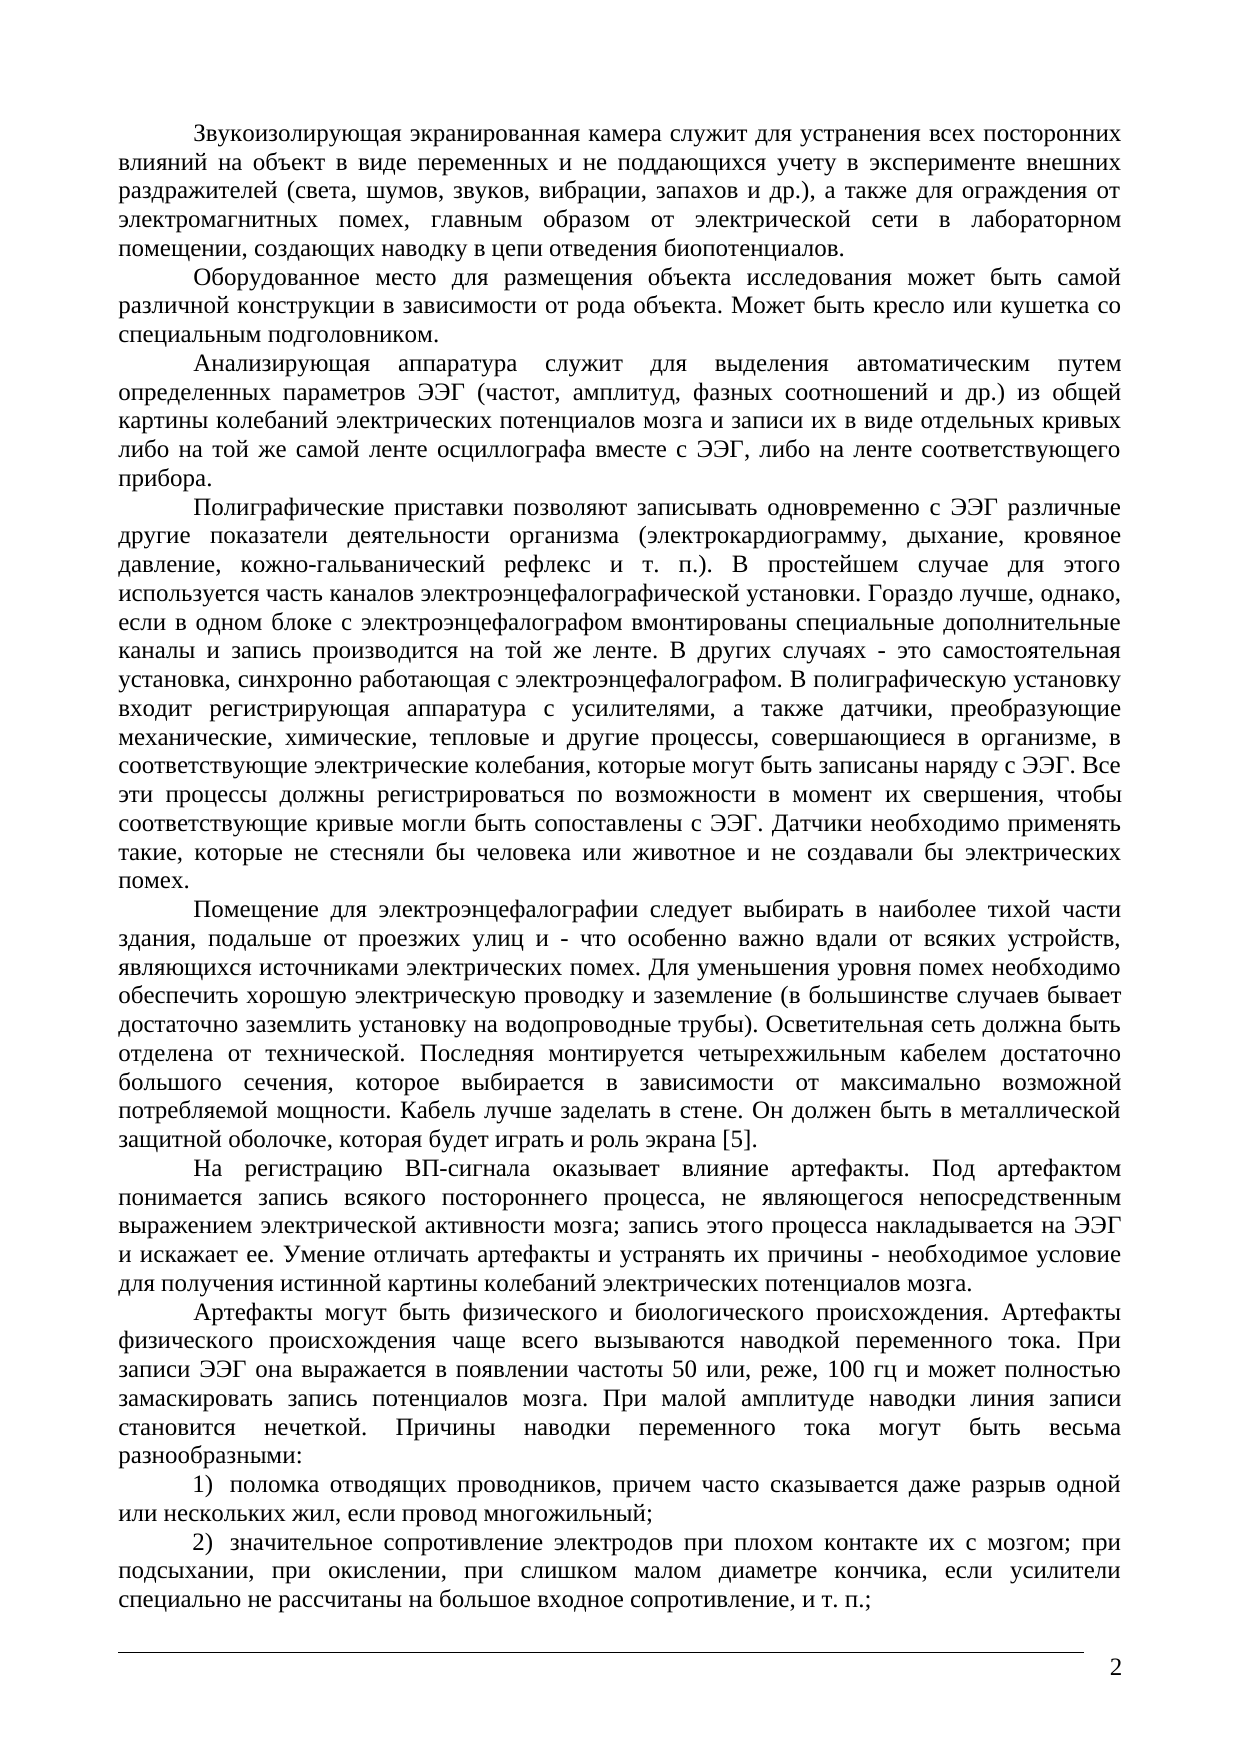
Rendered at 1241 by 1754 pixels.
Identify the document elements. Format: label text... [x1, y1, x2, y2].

text На регистрацию ВП-сигнала оказывает влияние артефакты. Под артефактом понимается запись всякого постороннего процесса, не являющегося непосредственным выражением электрической активности мозга; запись этого процесса накладывается на ЭЭГ и искажает ее. Умение отличать артефакты и устранять их причины - необходимое условие для получения истинной картины колебаний электрических потенциалов мозга. [118, 1153, 1122, 1297]
list поломка отводящих проводников, причем часто сказывается даже разрыв одной или нескольких жил, если провод многожильный; [118, 1469, 1122, 1527]
text Артефакты могут быть физического и биологического происхождения. Артефакты физического происхождения чаще всего вызываются наводкой переменного тока. При записи ЭЭГ она выражается в появлении частоты 50 или, реже, 100 гц и может полностью замаскировать запись потенциалов мозга. При малой амплитуде наводки линия записи становится нечеткой. Причины наводки переменного тока могут быть весьма разнообразными: [118, 1297, 1122, 1469]
text Звукоизолирующая экранированная камера служит для устранения всех посторонних влияний на объект в виде переменных и не поддающихся учету в эксперименте внешних раздражителей (света, шумов, звуков, вибрации, запахов и др.), а также для ограждения от электромагнитных помех, главным образом от электрической сети в лабораторном помещении, создающих наводку в цепи отведения биопотенциалов. [118, 118, 1122, 262]
text Анализирующая аппаратура служит для выделения автоматическим путем определенных параметров ЭЭГ (частот, амплитуд, фазных соотношений и др.) из общей картины колебаний электрических потенциалов мозга и записи их в виде отдельных кривых либо на той же самой ленте осциллографа вместе с ЭЭГ, либо на ленте соответствующего прибора. [118, 348, 1122, 492]
text Оборудованное место для размещения объекта исследования может быть самой различной конструкции в зависимости от рода объекта. Может быть кресло или кушетка со специальным подголовником. [118, 262, 1122, 348]
text Помещение для электроэнцефалографии следует выбирать в наиболее тихой части здания, подальше от проезжих улиц и - что особенно важно вдали от всяких устройств, являющихся источниками электрических помех. Для уменьшения уровня помех необходимо обеспечить хорошую электрическую проводку и заземление (в большинстве случаев бывает достаточно заземлить установку на водопроводные трубы). Осветительная сеть должна быть отделена от технической. Последняя монтируется четырехжильным кабелем достаточно большого сечения, которое выбирается в зависимости от максимально возможной потребляемой мощности. Кабель лучше заделать в стене. Он должен быть в металлической защитной оболочке, которая будет играть и роль экрана [5]. [118, 894, 1122, 1153]
list значительное сопротивление электродов при плохом контакте их с мозгом; при подсыхании, при окислении, при слишком малом диаметре кончика, если усилители специально не рассчитаны на большое входное сопротивление, и т. п.; [118, 1527, 1122, 1613]
text Полиграфические приставки позволяют записывать одновременно с ЭЭГ различные другие показатели деятельности организма (электрокардиограмму, дыхание, кровяное давление, кожно-гальванический рефлекс и т. п.). В простейшем случае для этого используется часть каналов электроэнцефалографической установки. Гораздо лучше, однако, если в одном блоке с электроэнцефалографом вмонтированы специальные дополнительные каналы и запись производится на той же ленте. В других случаях - это самостоятельная установка, синхронно работающая с электроэнцефалографом. В полиграфическую установку входит регистрирующая аппаратура с усилителями, а также датчики, преобразующие механические, химические, тепловые и другие процессы, совершающиеся в организме, в соответствующие электрические колебания, которые могут быть записаны наряду с ЭЭГ. Все эти процессы должны регистрироваться по возможности в момент их свершения, чтобы соответствующие кривые могли быть сопоставлены с ЭЭГ. Датчики необходимо применять такие, которые не стесняли бы человека или животное и не создавали бы электрических помех. [118, 492, 1122, 894]
